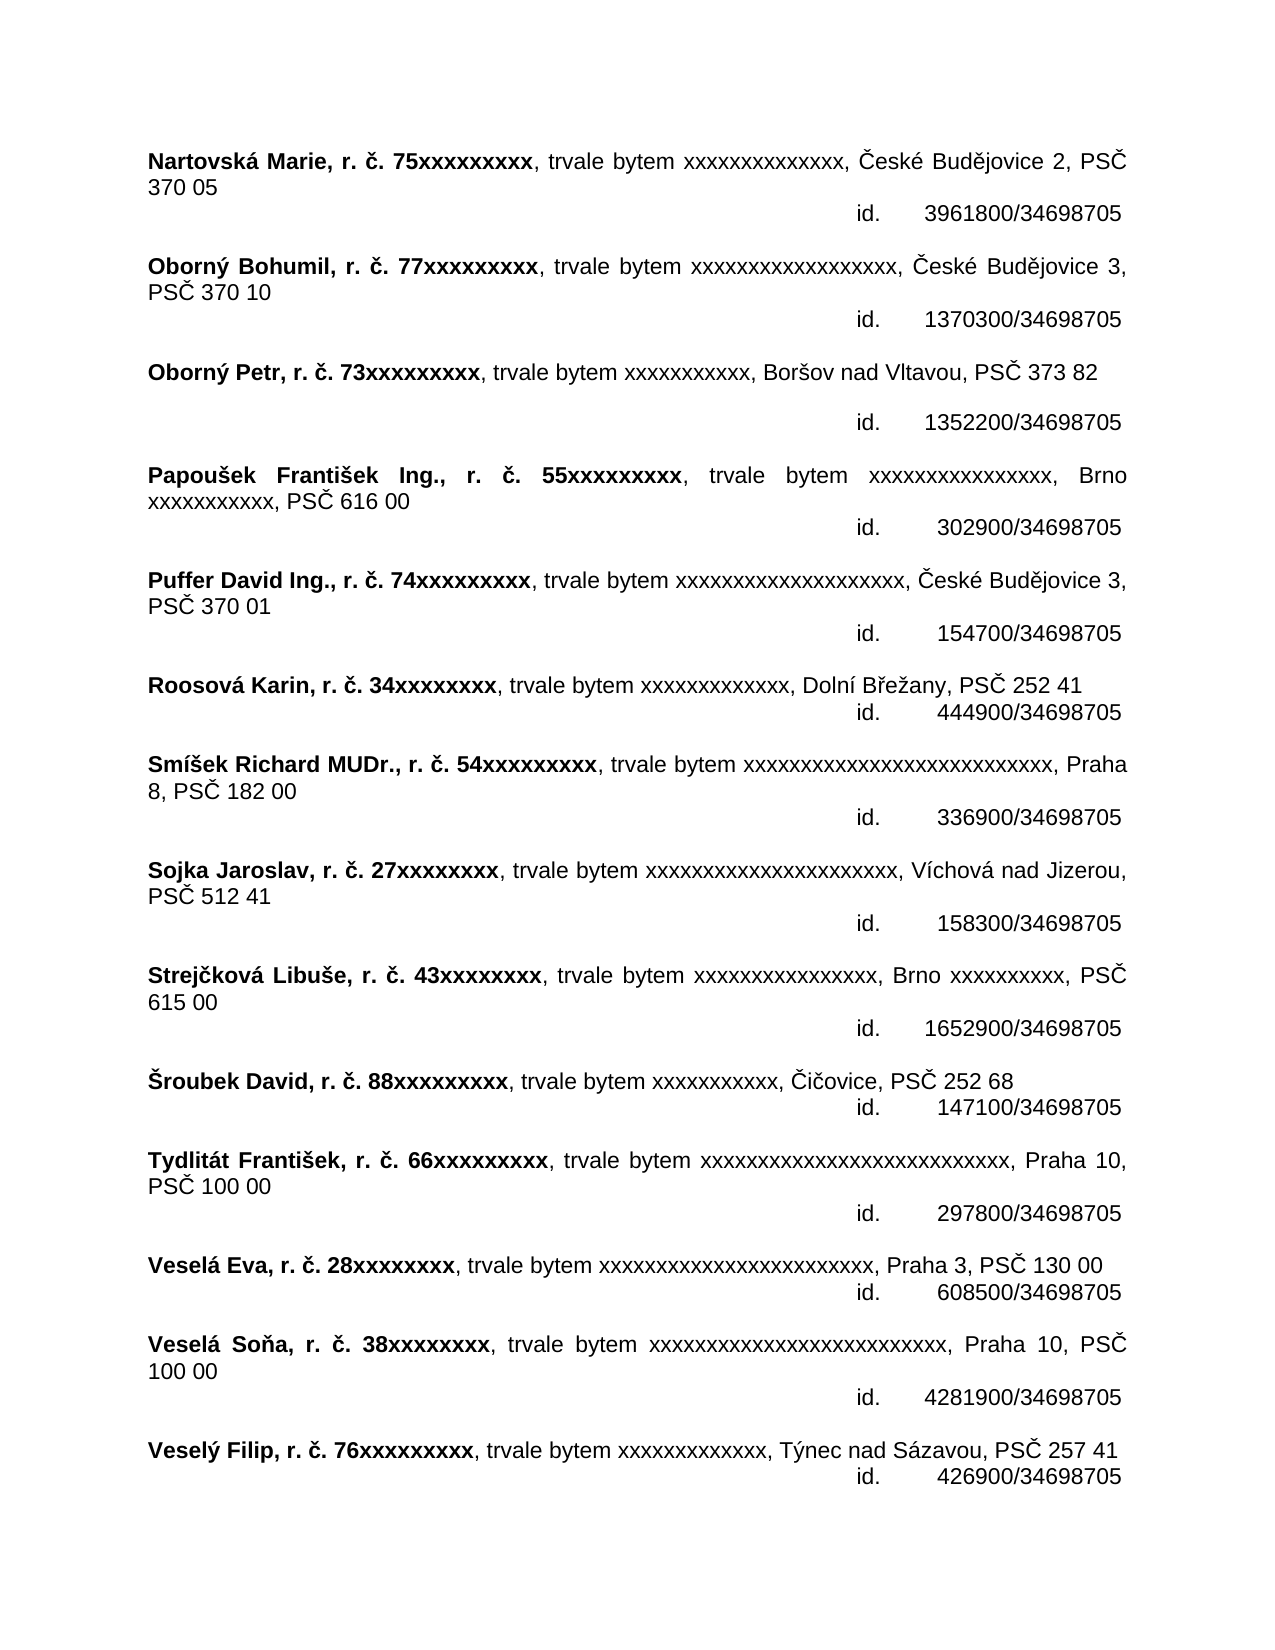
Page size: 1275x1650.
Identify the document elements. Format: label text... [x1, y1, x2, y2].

text Veselá Eva, r. č. 28xxxxxxxx, trvale bytem xxxxxxxxxxxxxxxxxxxxxxxx, Praha 3, PSČ 130 00 [148, 1252, 1127, 1278]
text Tydlitát František, r. č. 66xxxxxxxxx, trvale bytem xxxxxxxxxxxxxxxxxxxxxxxxxxx, Praha 10, PSČ 100 00 [148, 1147, 1127, 1199]
text id. 297800/34698705 [148, 1199, 1127, 1226]
text id. 426900/34698705 [148, 1463, 1127, 1489]
text id. 608500/34698705 [148, 1278, 1127, 1305]
text Nartovská Marie, r. č. 75xxxxxxxxx, trvale bytem xxxxxxxxxxxxxx, České Budějovice 2, PSČ 370 05 [148, 148, 1127, 200]
text id. 158300/34698705 [148, 909, 1127, 936]
text Papoušek František Ing., r. č. 55xxxxxxxxx, trvale bytem xxxxxxxxxxxxxxxx, Brno xxxxxxxxxxx, PSČ 616 00 [148, 462, 1127, 514]
text id. 302900/34698705 [148, 514, 1127, 541]
text id. 4281900/34698705 [148, 1384, 1127, 1410]
text id. 154700/34698705 [148, 620, 1127, 646]
text id. 1652900/34698705 [148, 1015, 1127, 1041]
text Oborný Petr, r. č. 73xxxxxxxxx, trvale bytem xxxxxxxxxxx, Boršov nad Vltavou, PSČ 373 82 [148, 358, 1127, 385]
text id. 147100/34698705 [148, 1094, 1127, 1120]
text Sojka Jaroslav, r. č. 27xxxxxxxx, trvale bytem xxxxxxxxxxxxxxxxxxxxxx, Víchová nad Jizerou, PSČ 512 41 [148, 857, 1127, 909]
text Puffer David Ing., r. č. 74xxxxxxxxx, trvale bytem xxxxxxxxxxxxxxxxxxxx, České Budějovice 3, PSČ 370 01 [148, 567, 1127, 620]
text Smíšek Richard MUDr., r. č. 54xxxxxxxxx, trvale bytem xxxxxxxxxxxxxxxxxxxxxxxxxxx, Praha 8, PSČ 182 00 [148, 751, 1127, 804]
text Šroubek David, r. č. 88xxxxxxxxx, trvale bytem xxxxxxxxxxx, Čičovice, PSČ 252 68 [148, 1068, 1127, 1094]
text id. 444900/34698705 [148, 699, 1127, 725]
text Veselá Soňa, r. č. 38xxxxxxxx, trvale bytem xxxxxxxxxxxxxxxxxxxxxxxxxx, Praha 10, PSČ 100 00 [148, 1331, 1127, 1384]
text id. 1370300/34698705 [148, 306, 1127, 332]
text Veselý Filip, r. č. 76xxxxxxxxx, trvale bytem xxxxxxxxxxxxx, Týnec nad Sázavou, PSČ 257 41 [148, 1437, 1127, 1463]
text id. 3961800/34698705 [148, 200, 1127, 227]
text Strejčková Libuše, r. č. 43xxxxxxxx, trvale bytem xxxxxxxxxxxxxxxx, Brno xxxxxxxxxx, PSČ 615 00 [148, 962, 1127, 1015]
text id. 336900/34698705 [148, 804, 1127, 831]
text Roosová Karin, r. č. 34xxxxxxxx, trvale bytem xxxxxxxxxxxxx, Dolní Břežany, PSČ 252 41 [148, 672, 1127, 699]
text Oborný Bohumil, r. č. 77xxxxxxxxx, trvale bytem xxxxxxxxxxxxxxxxxx, České Budějovice 3, PSČ 370 10 [148, 253, 1127, 306]
text id. 1352200/34698705 [148, 409, 1127, 435]
